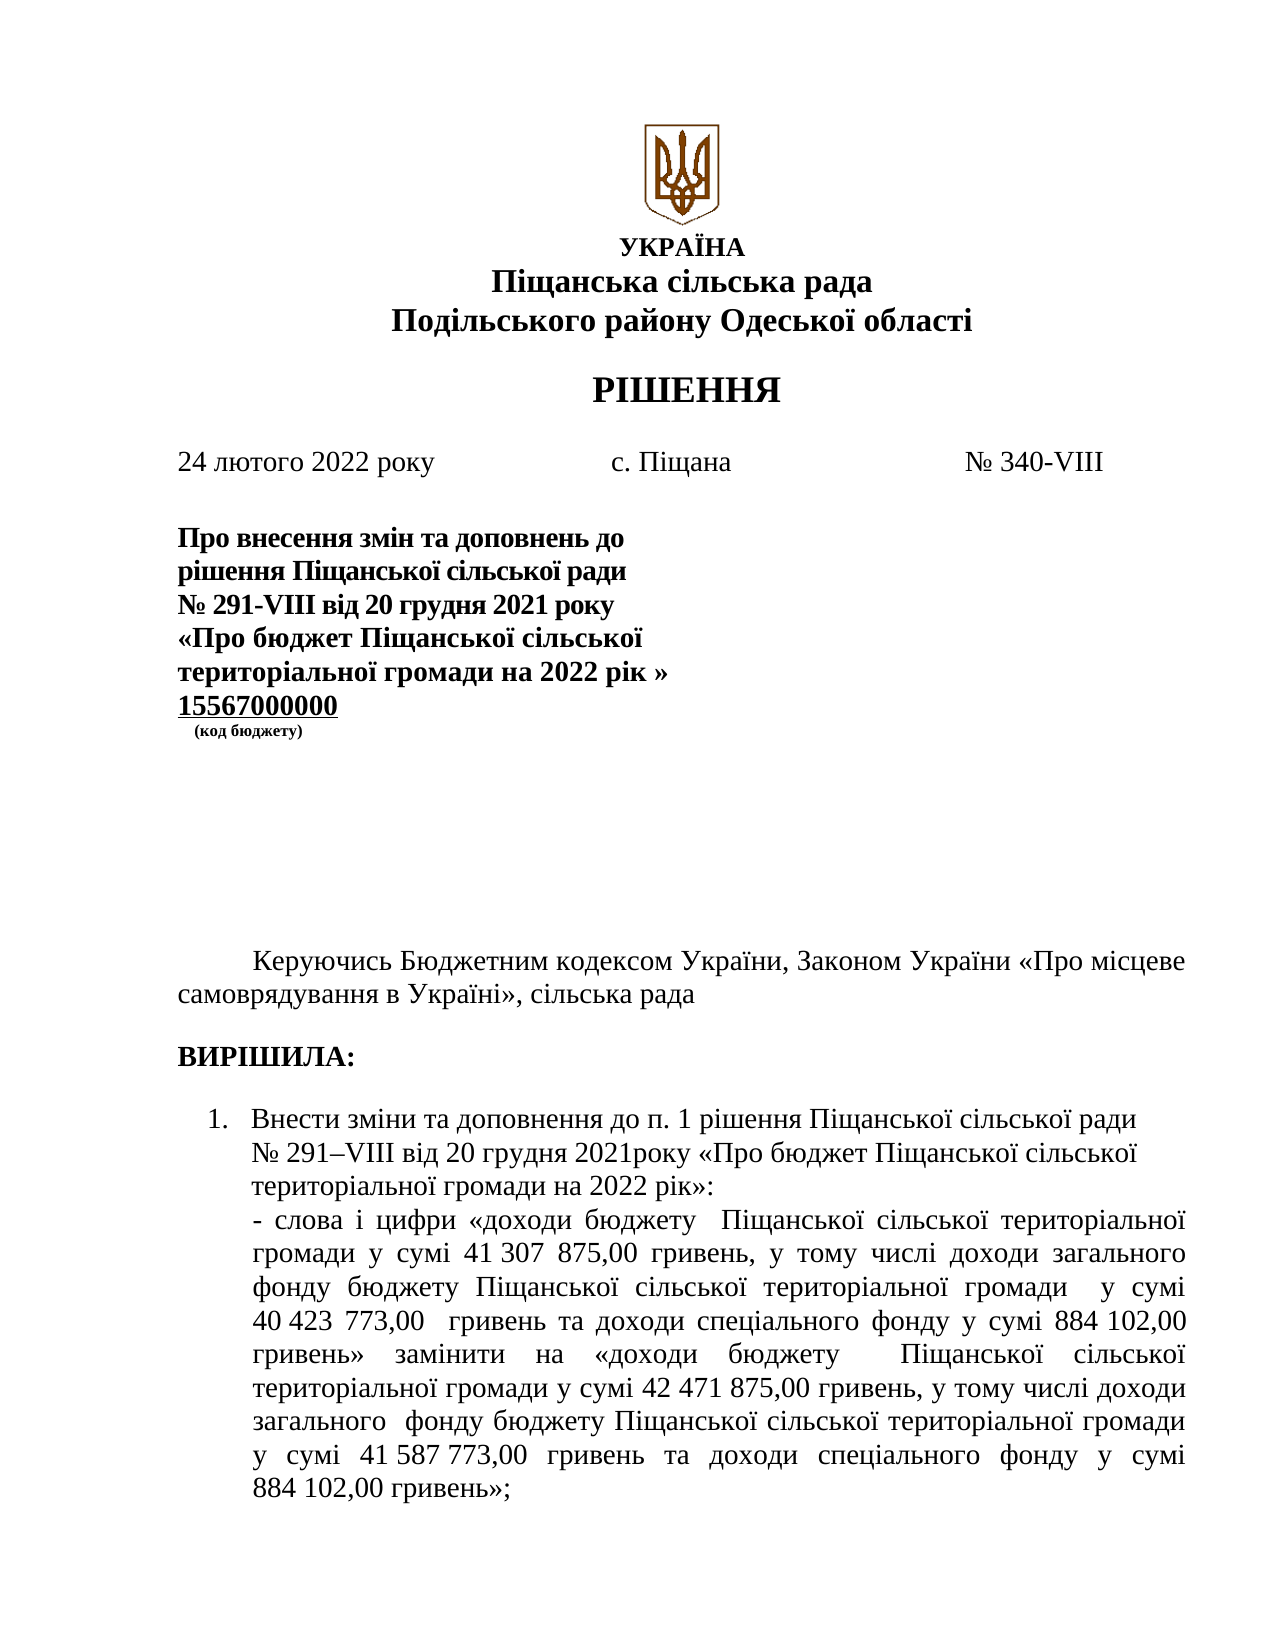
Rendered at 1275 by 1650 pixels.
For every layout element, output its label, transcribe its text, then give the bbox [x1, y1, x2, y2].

table_header Про внесення змін та доповнень до рішення Піщанської сільської ради № 291-VIІI від 20 грудня 2021 року «Про бюджет Піщанської сільської територіальної громади на 2022 рік » 15567000000 (код бюджету) [166, 520, 783, 822]
text Керуючись Бюджетним кодексом України, Законом України «Про місцеве самоврядування в Україні», сільська рада [177, 943, 1186, 1010]
picture [637, 118, 727, 231]
text - слова і цифри «доходи бюджету Піщанської сільської територіальної громади у сумі 41 307 875,00 гривень, у тому числі доходи загального фонду бюджету Піщанської сільської територіальної громади у сумі 40 423 773,00 гривень та доходи спеціального фонду у сумі 884 102,00 гривень» замінити на «доходи бюджету Піщанської сільської територіальної громади у сумі 42 471 875,00 гривень, у тому числі доходи загального фонду бюджету Піщанської сільської територіальної громади у сумі 41 587 773,00 гривень та доходи спеціального фонду у сумі 884 102,00 гривень»; [252, 1202, 1186, 1504]
text Подільського району Одеської області [177, 300, 1186, 338]
text РІШЕННЯ [177, 367, 1186, 410]
text УКРАЇНА [177, 231, 1186, 262]
text 1. Внести зміни та доповнення до п. 1 рішення Піщанської сільської ради № 291–VІІI від 20 грудня 2021року «Про бюджет Піщанської сільської територіальної громади на 2022 рік»: [207, 1101, 1186, 1202]
text ВИРІШИЛА: [177, 1039, 1186, 1073]
text 24 лютого 2022 року с. Піщана № 340-VIIІ [177, 444, 1130, 477]
text Піщанська сільська рада [177, 262, 1186, 300]
